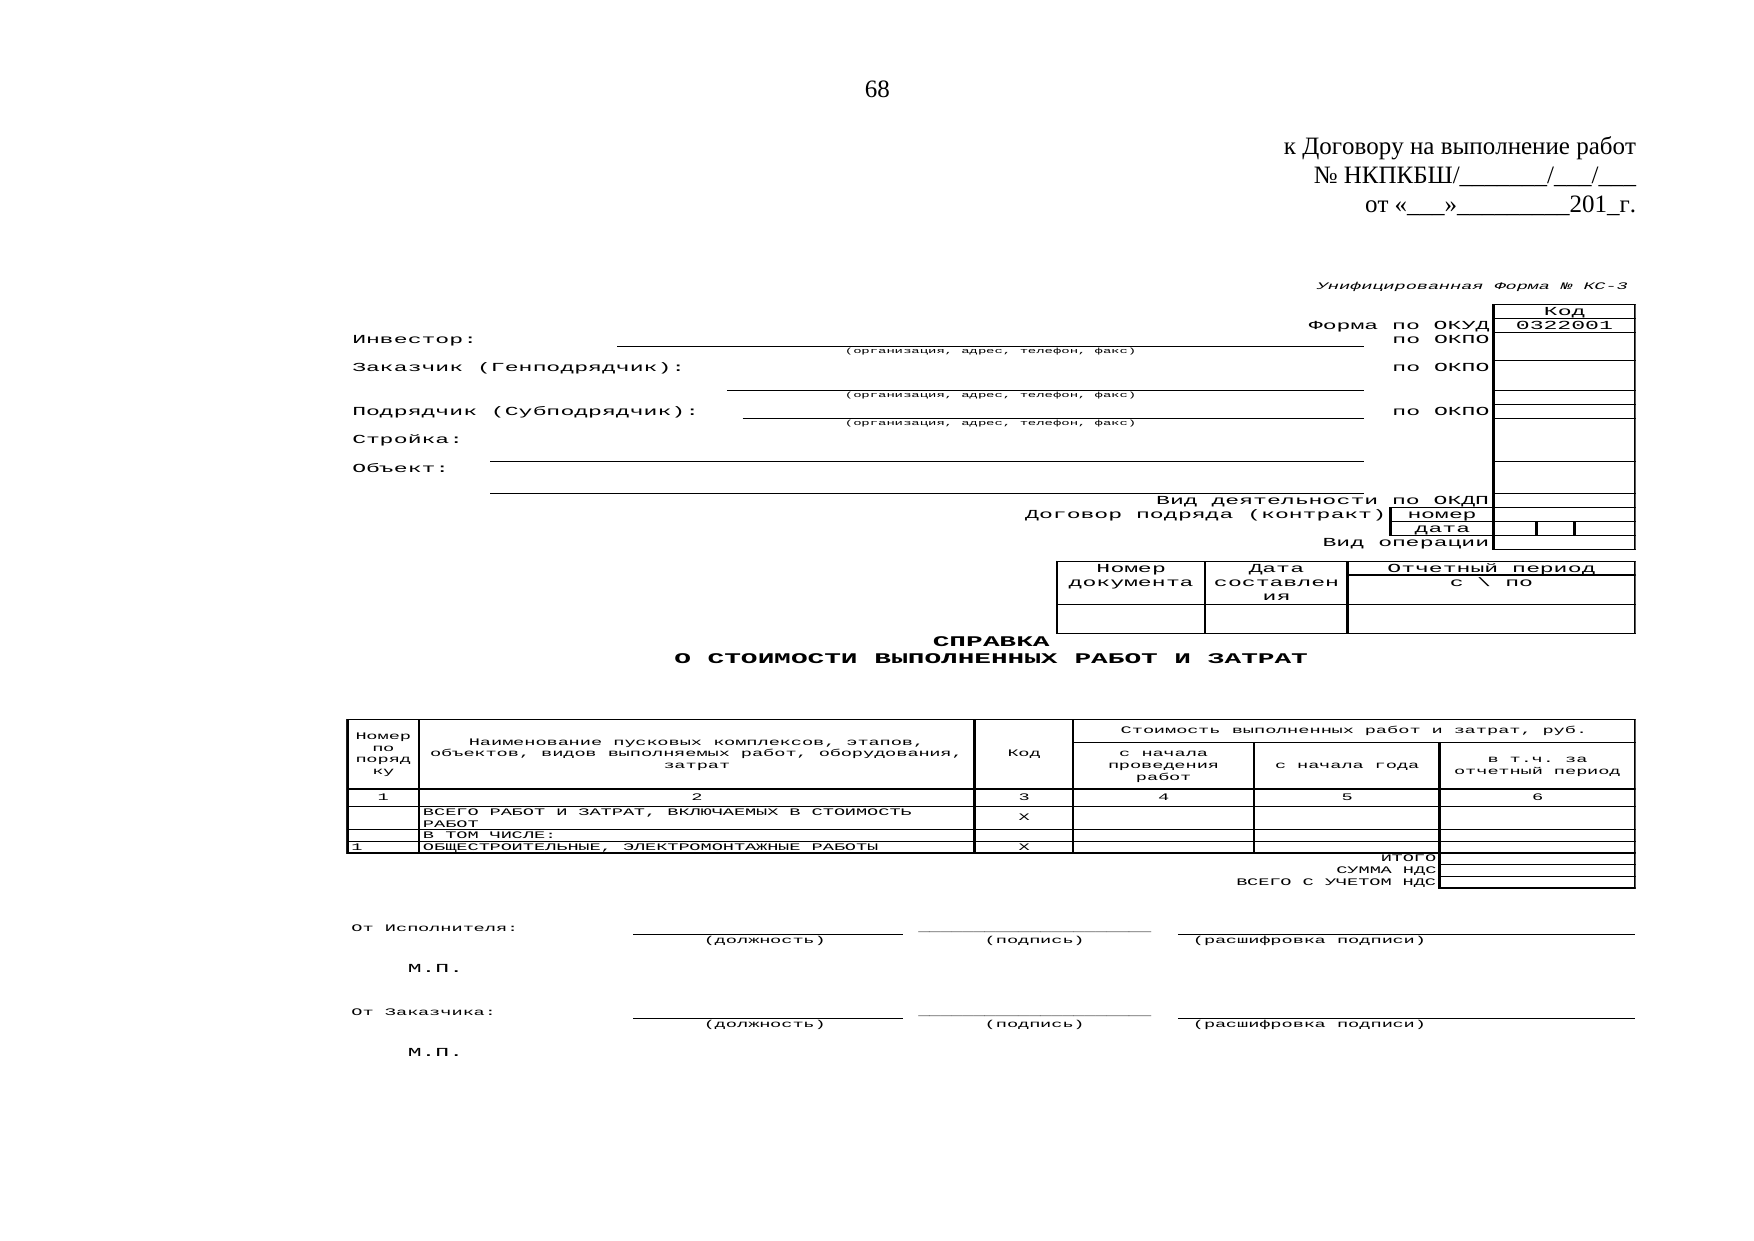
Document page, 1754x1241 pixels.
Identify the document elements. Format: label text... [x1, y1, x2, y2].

text от «___»_________201_г. [118, 189, 1636, 218]
text № НКПКБШ/_______/___/___ [118, 160, 1636, 189]
text к Договору на выполнение работ [118, 131, 1636, 160]
